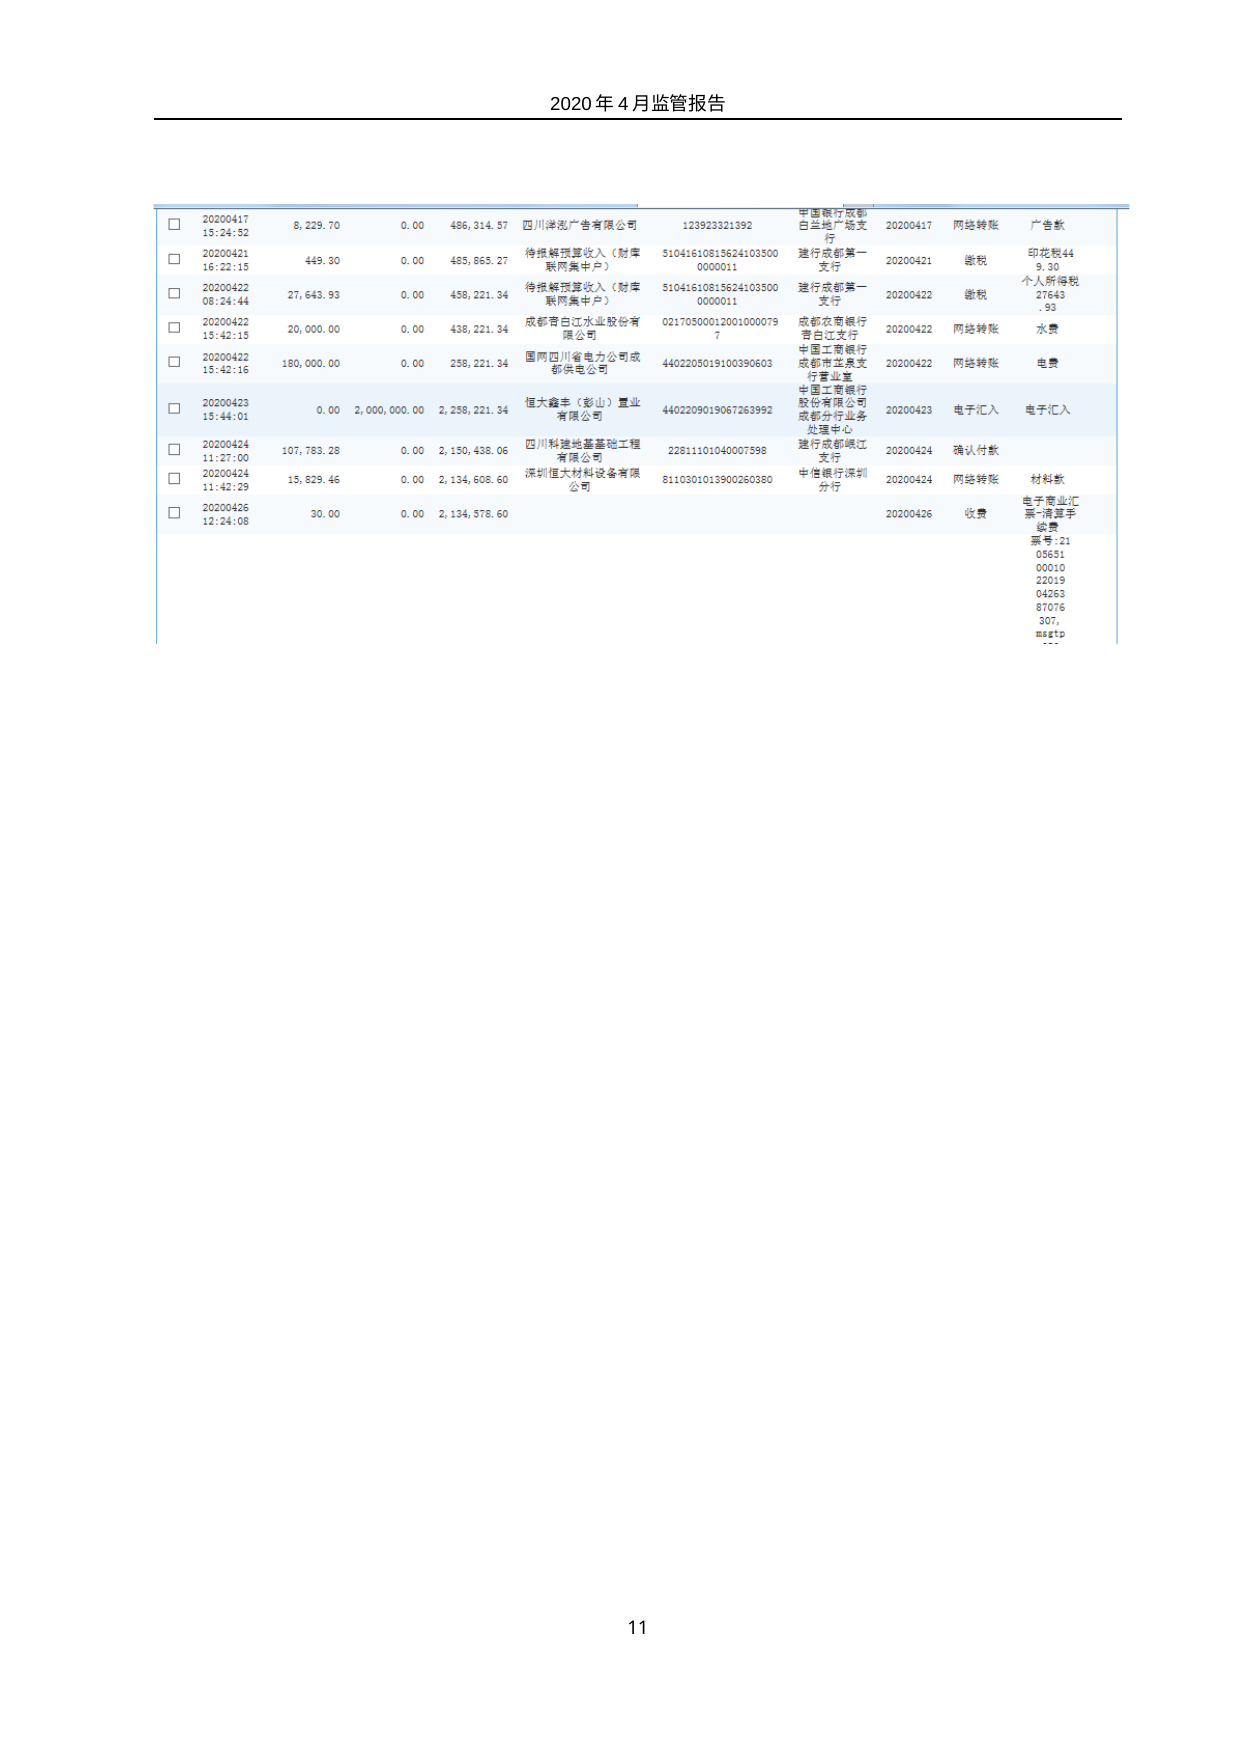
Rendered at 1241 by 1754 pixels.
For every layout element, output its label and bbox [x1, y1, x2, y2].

picture [153, 204, 1130, 644]
